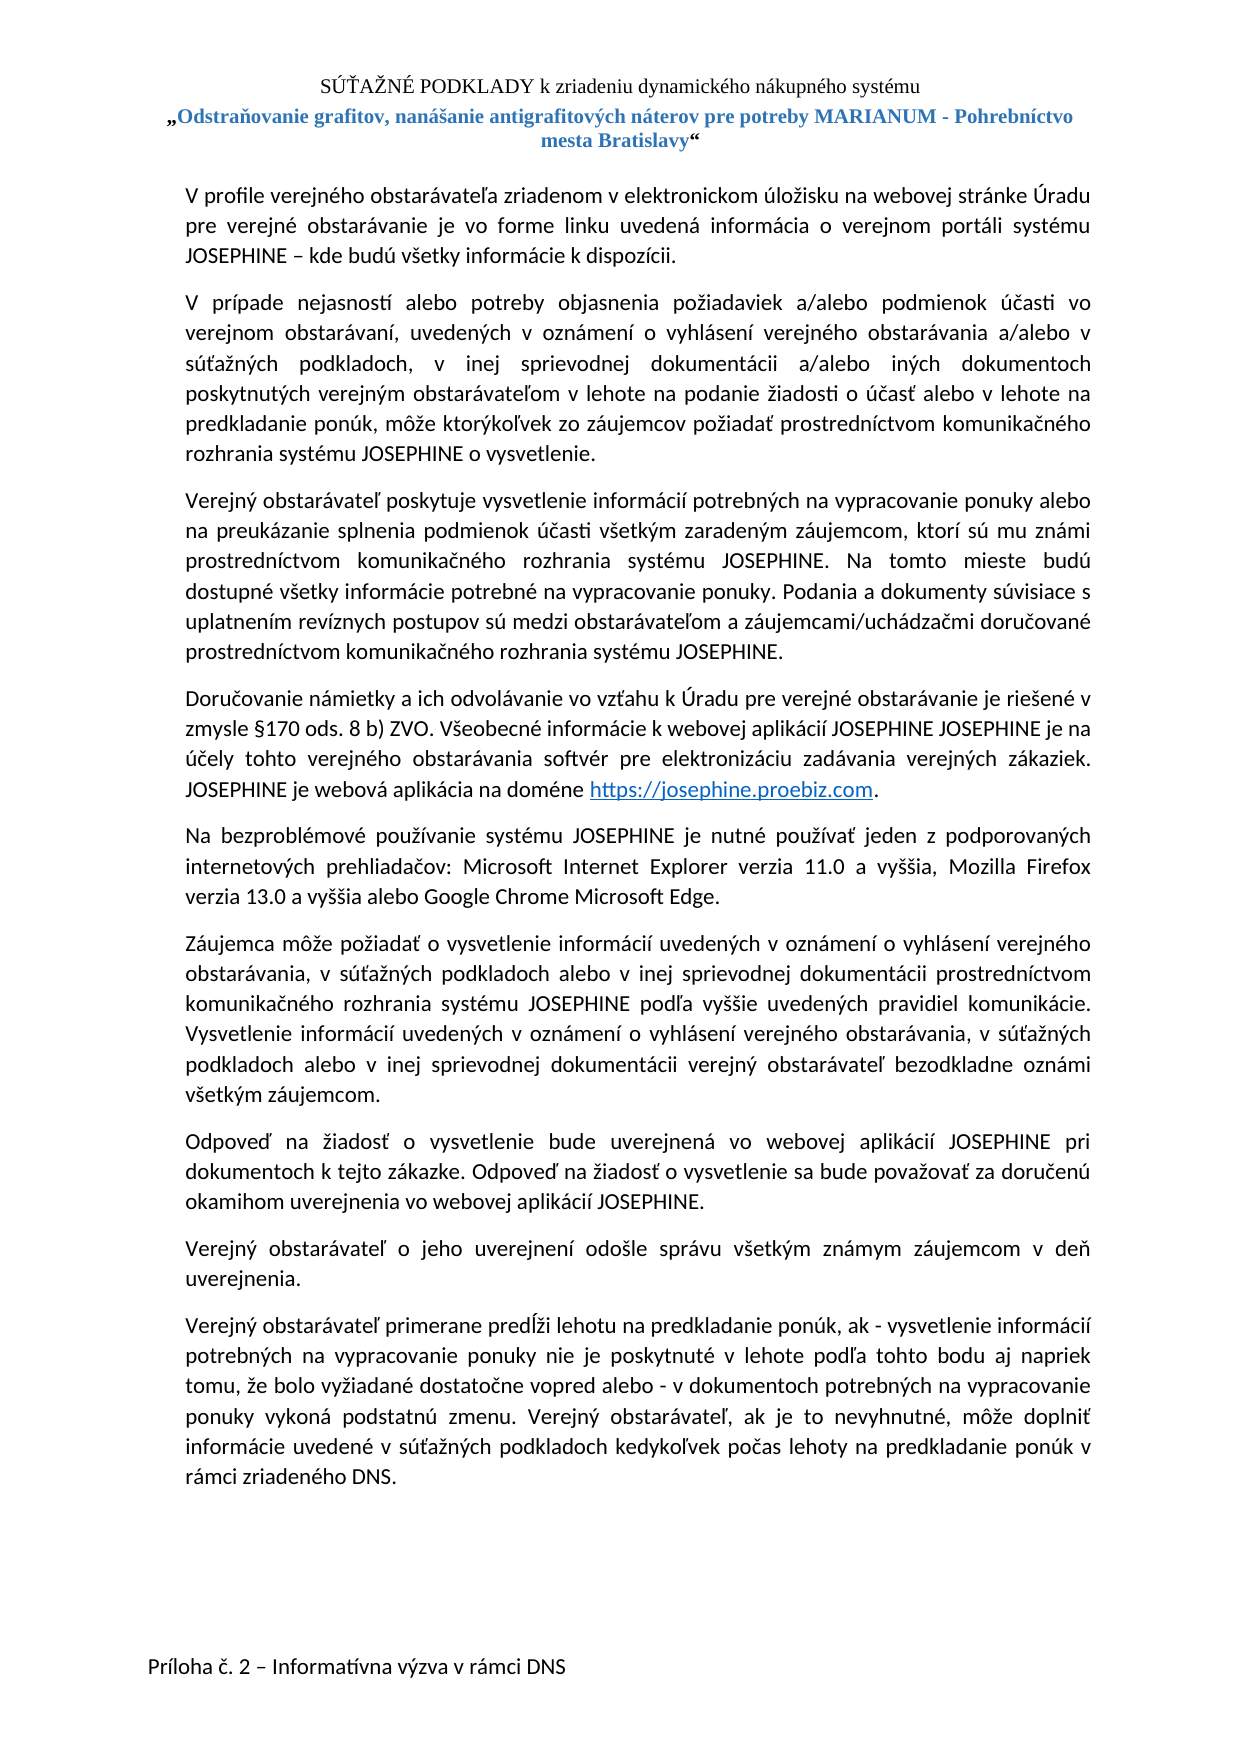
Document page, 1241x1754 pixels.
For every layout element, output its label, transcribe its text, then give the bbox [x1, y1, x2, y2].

text Verejný obstarávateľ primerane predĺži lehotu na predkladanie ponúk, ak - vysvetlenie informácií potrebných na vypracovanie ponuky nie je poskytnuté v lehote podľa tohto bodu aj napriek tomu, že bolo vyžiadané dostatočne vopred alebo - v dokumentoch potrebných na vypracovanie ponuky vykoná podstatnú zmenu. Verejný obstarávateľ, ak je to nevyhnutné, môže doplniť informácie uvedené v súťažných podkladoch kedykoľvek počas lehoty na predkladanie ponúk v rámci zriadeného DNS. [185, 1311, 1093, 1490]
text Doručovanie námietky a ich odvolávanie vo vzťahu k Úradu pre verejné obstarávanie je riešené v zmysle §170 ods. 8 b) ZVO. Všeobecné informácie k webovej aplikácií JOSEPHINE JOSEPHINE je na účely tohto verejného obstarávania softvér pre elektronizáciu zadávania verejných zákaziek. JOSEPHINE je webová aplikácia na doméne https://josephine.proebiz.com. [185, 684, 1093, 803]
text Verejný obstarávateľ o jeho uverejnení odošle správu všetkým známym záujemcom v deň uverejnenia. [185, 1234, 1093, 1292]
text V prípade nejasností alebo potreby objasnenia požiadaviek a/alebo podmienok účasti vo verejnom obstarávaní, uvedených v oznámení o vyhlásení verejného obstarávania a/alebo v súťažných podkladoch, v inej sprievodnej dokumentácii a/alebo iných dokumentoch poskytnutých verejným obstarávateľom v lehote na podanie žiadosti o účasť alebo v lehote na predkladanie ponúk, môže ktorýkoľvek zo záujemcov požiadať prostredníctvom komunikačného rozhrania systému JOSEPHINE o vysvetlenie. [185, 288, 1093, 467]
text Verejný obstarávateľ poskytuje vysvetlenie informácií potrebných na vypracovanie ponuky alebo na preukázanie splnenia podmienok účasti všetkým zaradeným záujemcom, ktorí sú mu známi prostredníctvom komunikačného rozhrania systému JOSEPHINE. Na tomto mieste budú dostupné všetky informácie potrebné na vypracovanie ponuky. Podania a dokumenty súvisiace s uplatnením revíznych postupov sú medzi obstarávateľom a záujemcami/uchádzačmi doručované prostredníctvom komunikačného rozhrania systému JOSEPHINE. [185, 486, 1093, 665]
text Záujemca môže požiadať o vysvetlenie informácií uvedených v oznámení o vyhlásení verejného obstarávania, v súťažných podkladoch alebo v inej sprievodnej dokumentácii prostredníctvom komunikačného rozhrania systému JOSEPHINE podľa vyššie uvedených pravidiel komunikácie. Vysvetlenie informácií uvedených v oznámení o vyhlásení verejného obstarávania, v súťažných podkladoch alebo v inej sprievodnej dokumentácii verejný obstarávateľ bezodkladne oznámi všetkým záujemcom. [185, 929, 1093, 1108]
text V profile verejného obstarávateľa zriadenom v elektronickom úložisku na webovej stránke Úradu pre verejné obstarávanie je vo forme linku uvedená informácia o verejnom portáli systému JOSEPHINE – kde budú všetky informácie k dispozícii. [185, 181, 1093, 269]
text Na bezproblémové používanie systému JOSEPHINE je nutné používať jeden z podporovaných internetových prehliadačov: Microsoft Internet Explorer verzia 11.0 a vyššia, Mozilla Firefox verzia 13.0 a vyššia alebo Google Chrome Microsoft Edge. [185, 822, 1093, 910]
text Odpoveď na žiadosť o vysvetlenie bude uverejnená vo webovej aplikácií JOSEPHINE pri dokumentoch k tejto zákazke. Odpoveď na žiadosť o vysvetlenie sa bude považovať za doručenú okamihom uverejnenia vo webovej aplikácií JOSEPHINE. [185, 1127, 1093, 1215]
